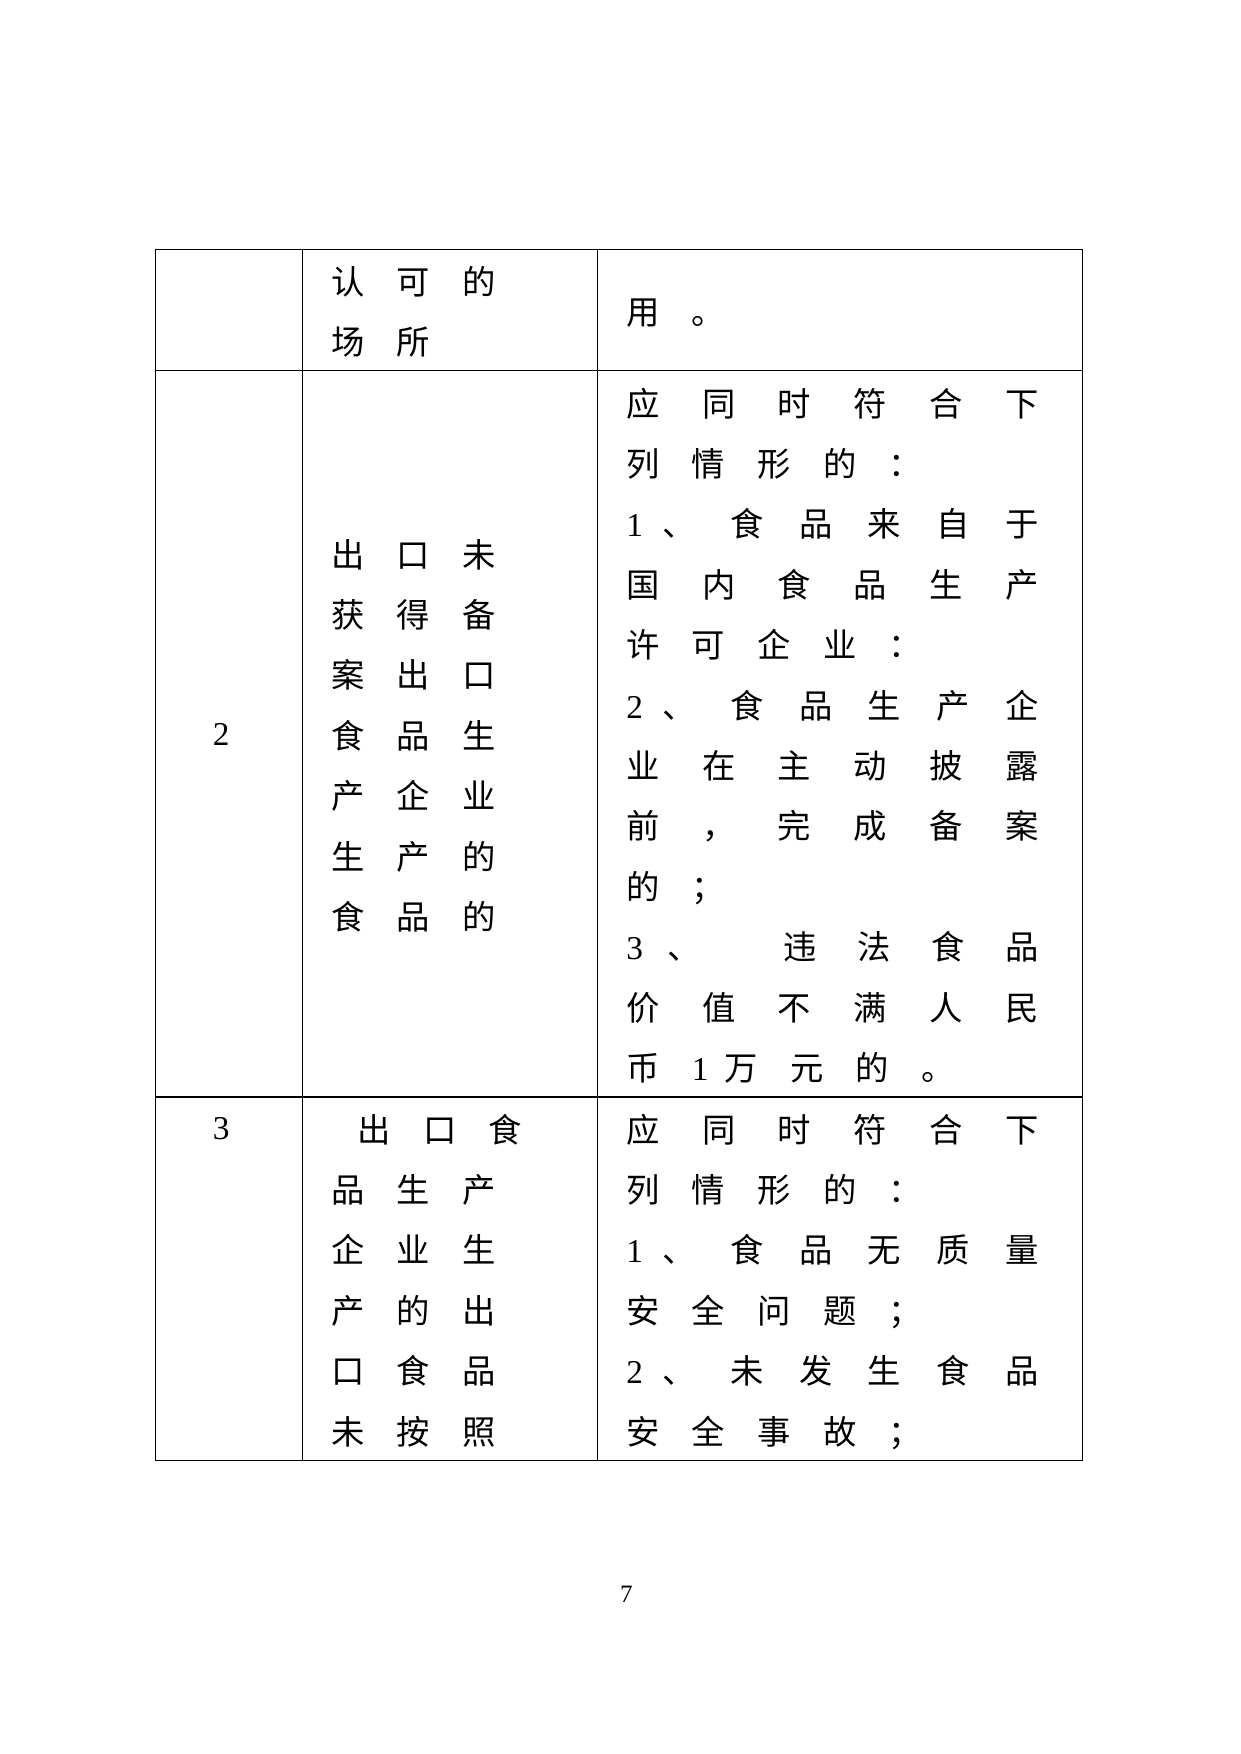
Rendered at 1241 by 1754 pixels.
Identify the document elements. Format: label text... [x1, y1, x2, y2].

table_cell 出口未获得备案出口食品生产企业生产的食品的 [303, 371, 597, 1096]
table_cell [303, 250, 597, 370]
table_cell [598, 1098, 1082, 1460]
table_cell 2 [156, 371, 302, 1096]
table_cell 3 [156, 1098, 302, 1460]
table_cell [598, 250, 1082, 370]
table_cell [303, 1098, 597, 1460]
table_cell 1 [156, 250, 302, 370]
table_cell 应同时符合下列情形的： 1、食品来自于国内食品生产许可企业： 2、食品生产企业在主动披露前，完成备案的； 3、 违法食品价值不满人民币1万元的。 [598, 371, 1082, 1096]
